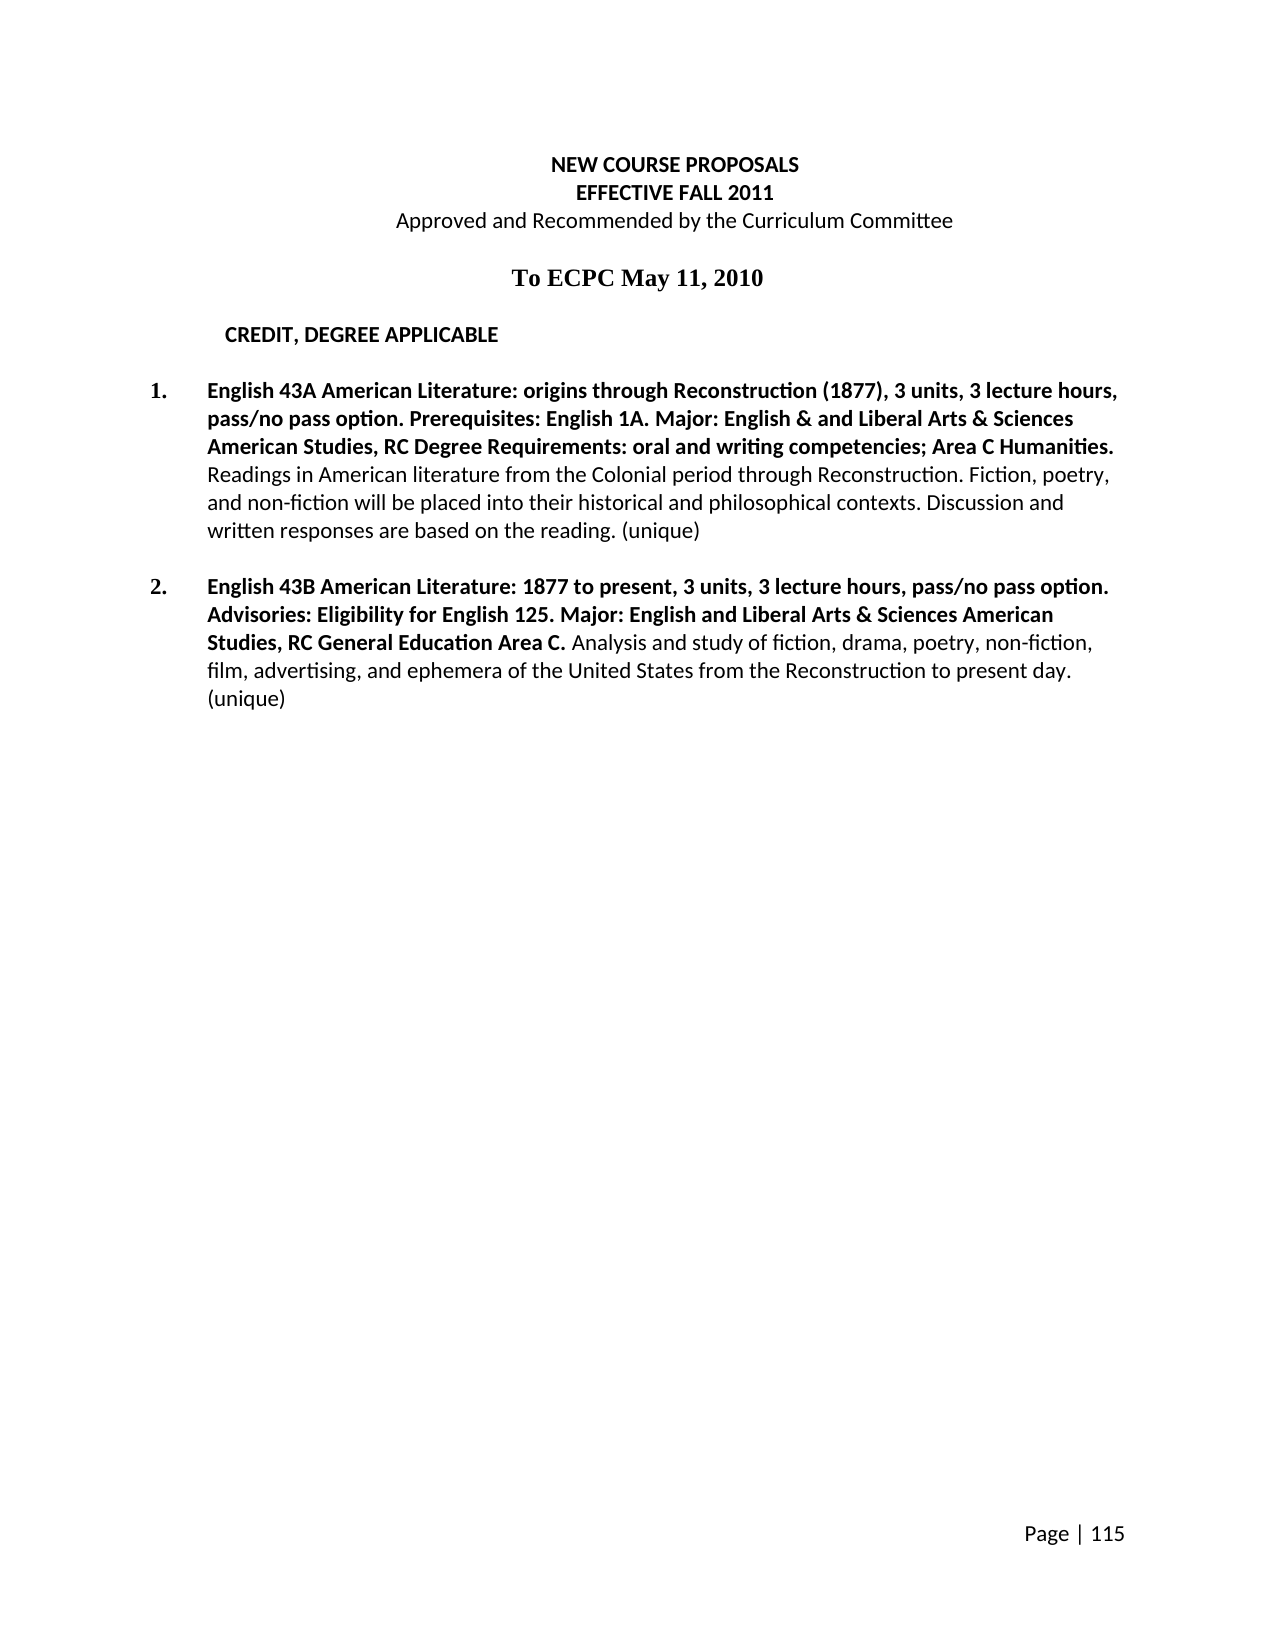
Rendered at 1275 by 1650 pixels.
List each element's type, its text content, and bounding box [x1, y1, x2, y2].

list English 43B American Literature: 1877 to present, 3 units, 3 lecture hours, pass/no pass option. Advisories: Eligibility for English 125. Major: English and Liberal Arts & Sciences American Studies, RC General Education Area C. Analysis and study of fiction, drama, poetry, non-fiction, film, advertising, and ephemera of the United States from the Reconstruction to present day. (unique) [150, 572, 1125, 713]
title To ECPC May 11, 2010 [150, 263, 1125, 292]
list English 43A American Literature: origins through Reconstruction (1877), 3 units, 3 lecture hours, pass/no pass option. Prerequisites: English 1A. Major: English & and Liberal Arts & Sciences American Studies, RC Degree Requirements: oral and writing competencies; Area C Humanities. Readings in American literature from the Colonial period through Reconstruction. Fiction, poetry, and non-fiction will be placed into their historical and philosophical contexts. Discussion and written responses are based on the reading. (unique) [150, 376, 1125, 544]
text CREDIT, DEGREE APPLICABLE [225, 320, 1125, 348]
text NEW COURSE PROPOSALS [225, 150, 1125, 178]
text EFFECTIVE FALL 2011 [225, 178, 1125, 206]
text Approved and Recommended by the Curriculum Committee [225, 206, 1125, 234]
